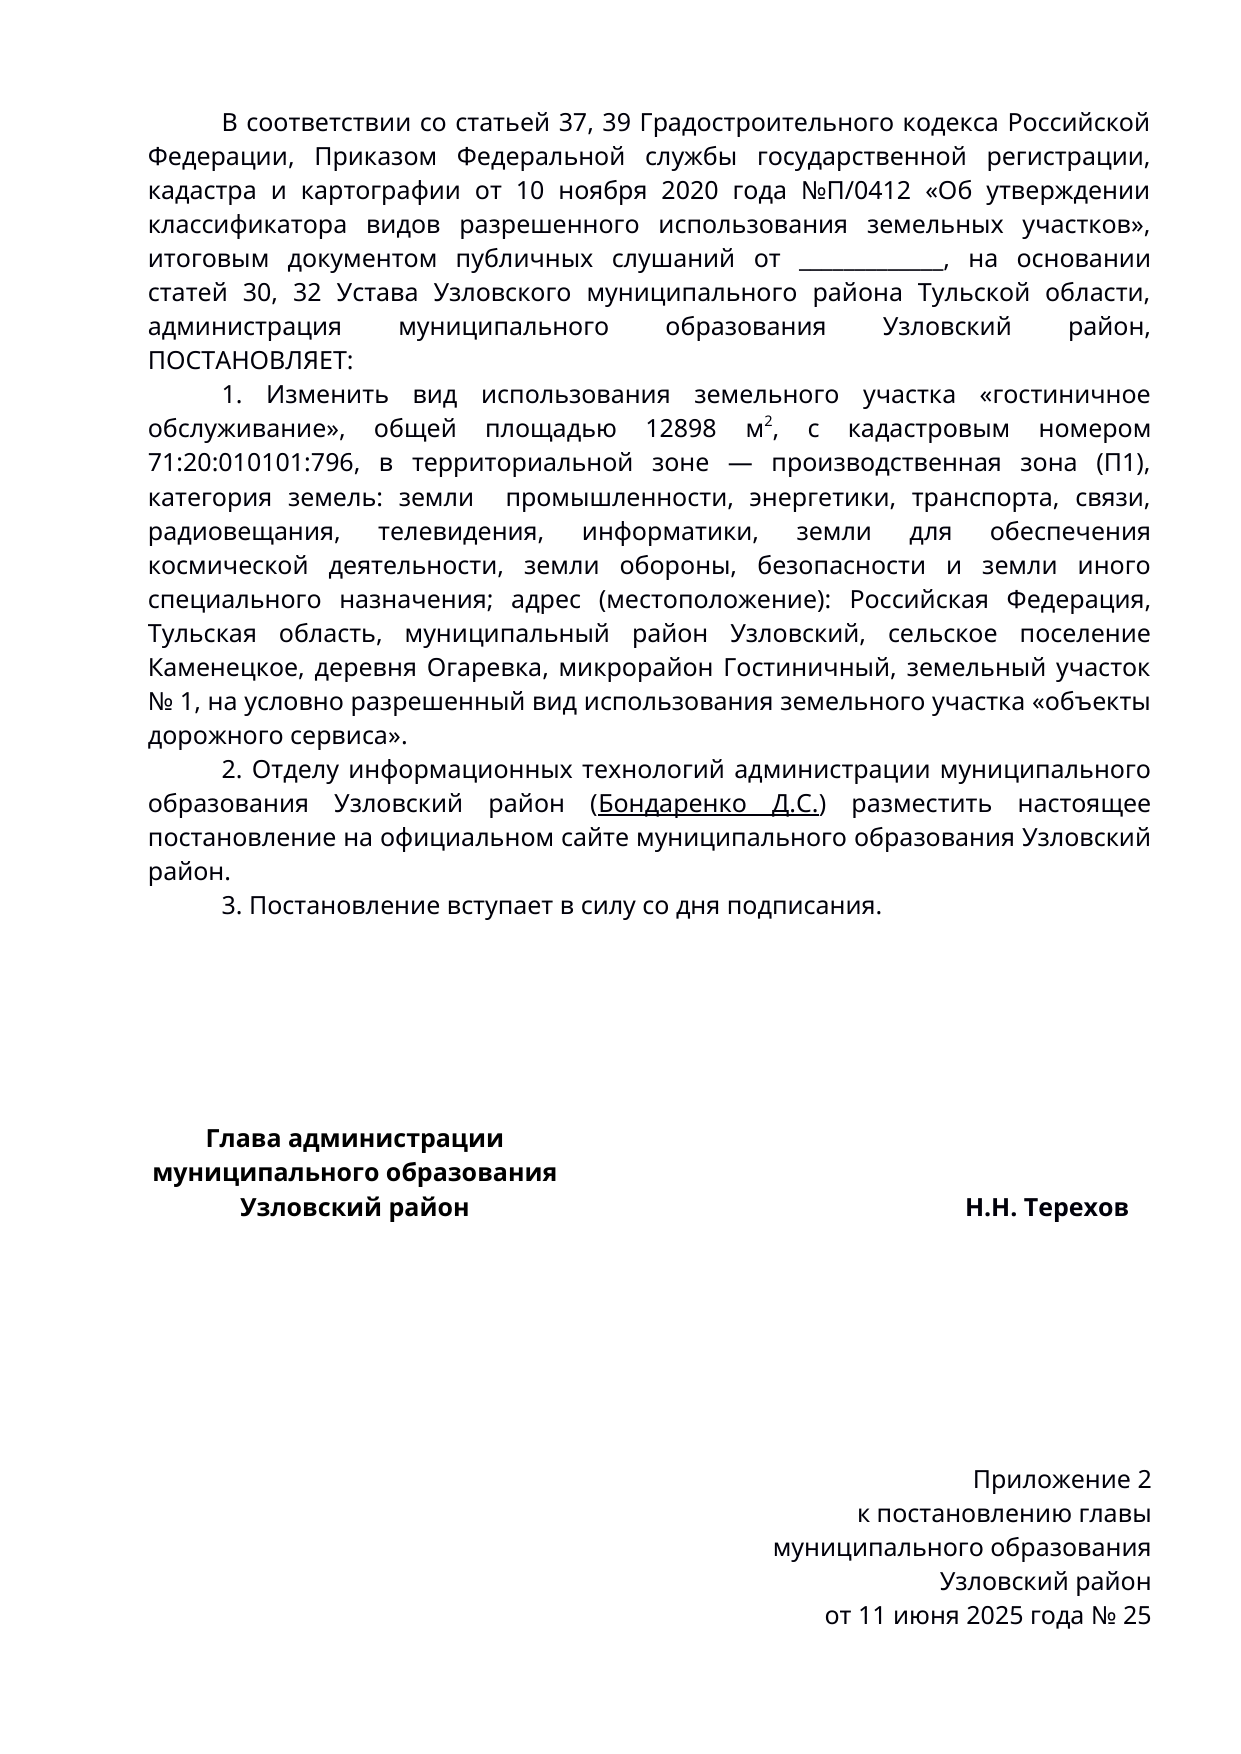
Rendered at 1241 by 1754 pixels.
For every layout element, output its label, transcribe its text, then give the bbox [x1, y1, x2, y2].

text муниципального образования [148, 1530, 1152, 1564]
text 1. Изменить вид использования земельного участка «гостиничное обслуживание», общей площадью 12898 м2, с кадастровым номером 71:20:010101:796, в территориальной зоне — производственная зона (П1), категория земель: земли промышленности, энергетики, транспорта, связи, радиовещания, телевидения, информатики, земли для обеспечения космической деятельности, земли обороны, безопасности и земли иного специального назначения; адрес (местоположение): Российская Федерация, Тульская область, муниципальный район Узловский, сельское поселение Каменецкое, деревня Огаревка, микрорайон Гостиничный, земельный участок № 1, на условно разрешенный вид использования земельного участка «объекты дорожного сервиса». [148, 377, 1152, 752]
text от 11 июня 2025 года № 25 [148, 1598, 1152, 1632]
list 2. Отделу информационных технологий администрации муниципального образования Узловский район (Бондаренко Д.С.) разместить настоящее постановление на официальном сайте муниципального образования Узловский район. [148, 752, 1152, 888]
text В соответствии со статьей 37, 39 Градостроительного кодекса Российской Федерации, Приказом Федеральной службы государственной регистрации, кадастра и картографии от 10 ноября 2020 года №П/0412 «Об утверждении классификатора видов разрешенного использования земельных участков», итоговым документом публичных слушаний от _____________, на основании статей 30, 32 Устава Узловского муниципального района Тульской области, администрация муниципального образования Узловский район, ПОСТАНОВЛЯЕТ: [148, 104, 1152, 377]
table_header Глава администрации муниципального образования Узловский район [136, 1121, 573, 1223]
text Узловский район [148, 1564, 1152, 1598]
table_header Н.Н. Терехов [573, 1121, 1140, 1223]
text Приложение 2 [148, 1462, 1152, 1496]
text к постановлению главы [148, 1496, 1152, 1530]
text 3. Постановление вступает в силу со дня подписания. [148, 888, 1152, 922]
